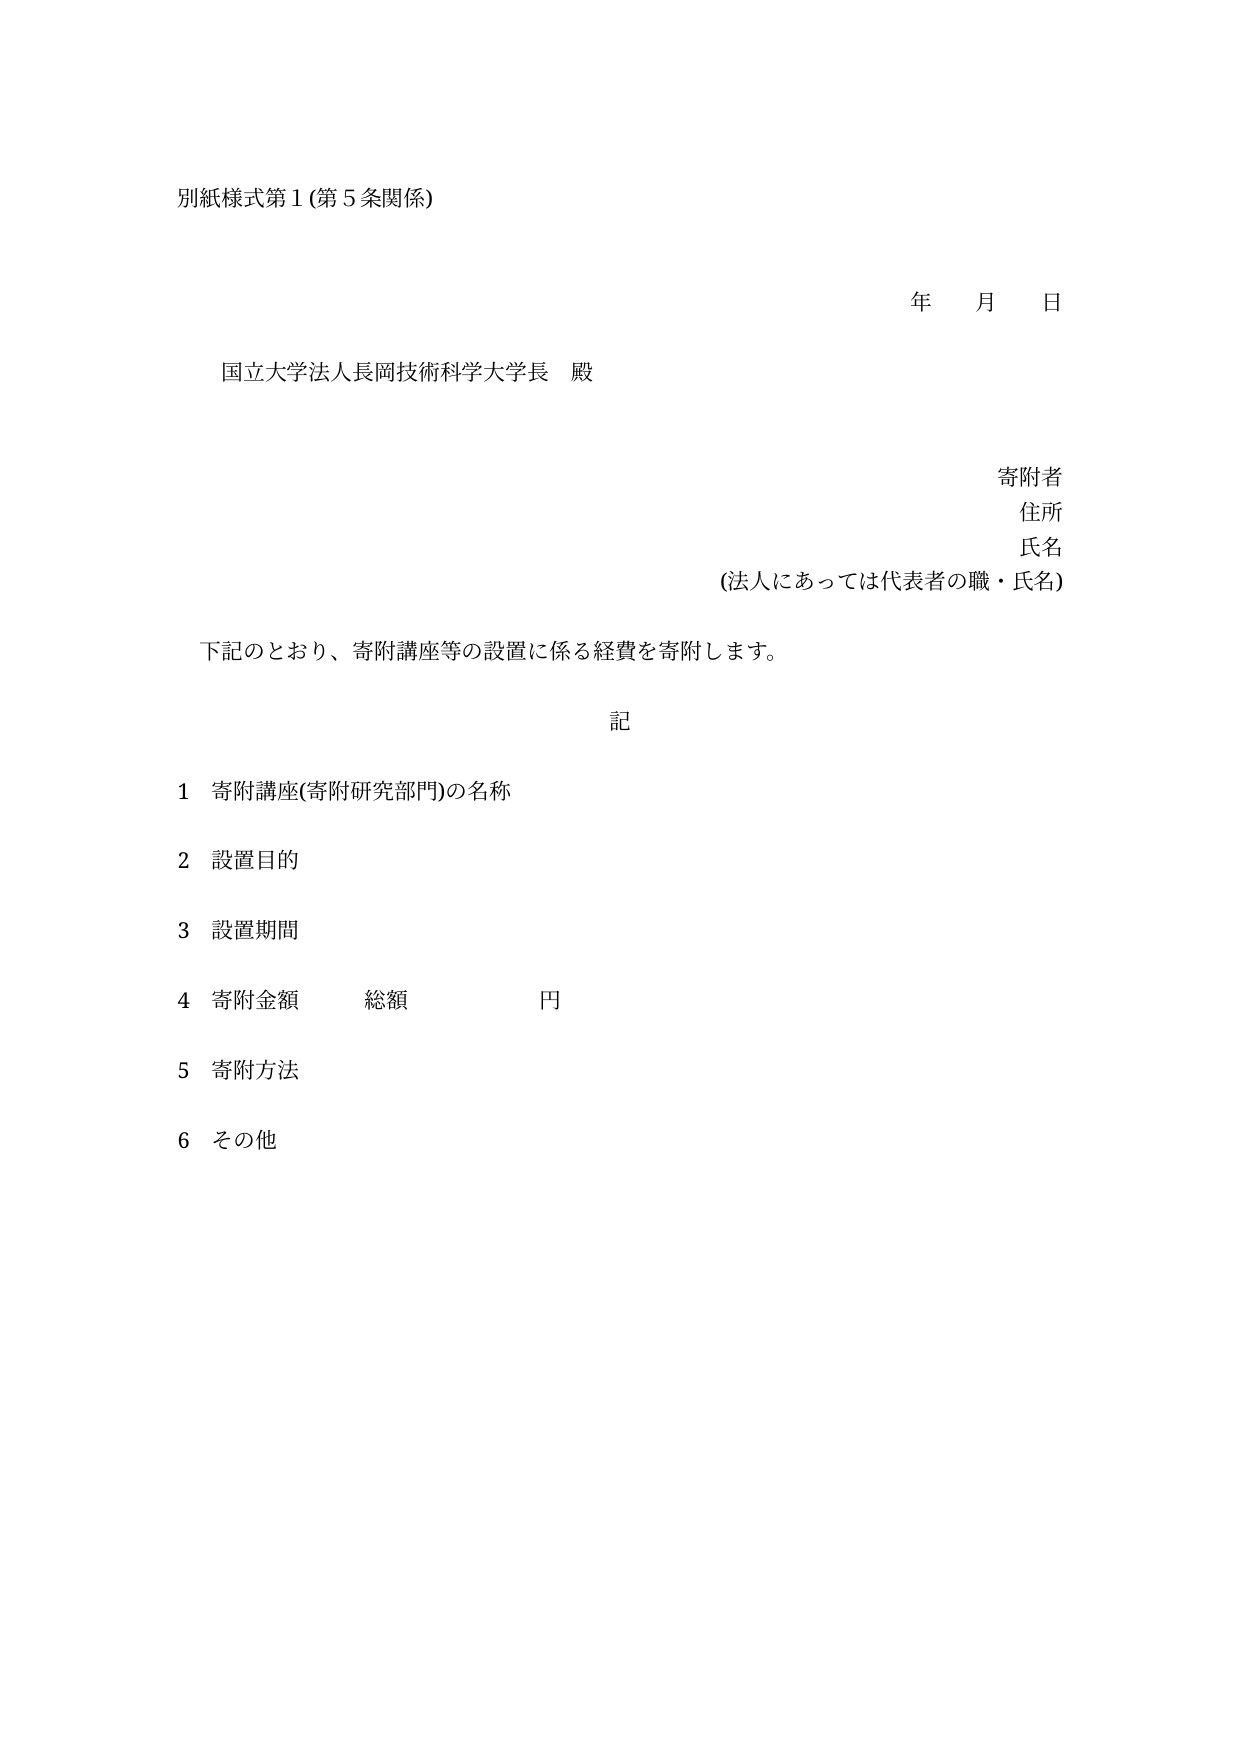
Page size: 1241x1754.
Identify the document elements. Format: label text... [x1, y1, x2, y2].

text 下記のとおり、寄附講座等の設置に係る経費を寄附します。 [177, 633, 1063, 668]
text 1 寄附講座(寄附研究部門)の名称 [177, 772, 1063, 807]
text 2 設置目的 [177, 842, 1063, 877]
text 氏名 [177, 528, 1063, 563]
text 別紙様式第１(第５条関係) [177, 179, 1063, 214]
text 記 [177, 702, 1063, 737]
text 5 寄附方法 [177, 1051, 1063, 1086]
text 4 寄附金額 総額 円 [177, 982, 1063, 1017]
text 年 月 日 [177, 284, 1063, 319]
text 住所 [177, 493, 1063, 528]
text 寄附者 [177, 458, 1063, 493]
text (法人にあっては代表者の職・氏名) [177, 563, 1063, 598]
text 6 その他 [177, 1121, 1063, 1156]
text 国立大学法人長岡技術科学大学長 殿 [177, 353, 1063, 388]
text 3 設置期間 [177, 912, 1063, 947]
